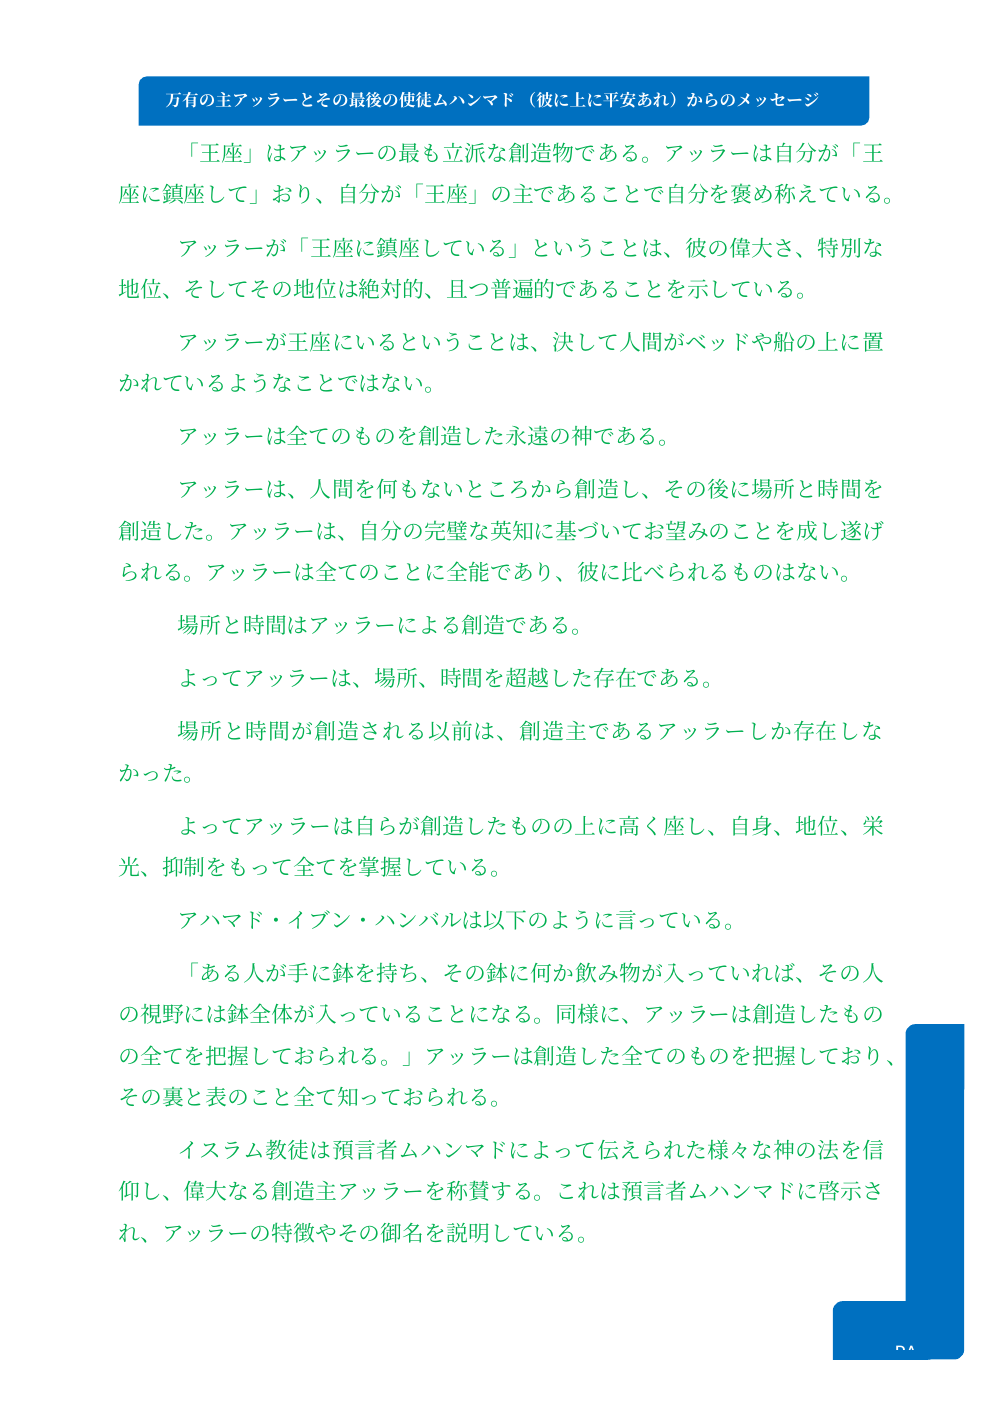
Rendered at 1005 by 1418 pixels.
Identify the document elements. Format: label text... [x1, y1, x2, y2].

text 場所と時間はアッラーによる創造である。 [118, 605, 886, 643]
text よってアッラーは自らが創造したものの上に高く座し、自身、地位、栄光、抑制をもって全てを掌握している。 [118, 806, 886, 884]
text 場所と時間が創造される以前は、創造主であるアッラーしか存在しなかった。 [118, 711, 886, 790]
text 「ある人が手に鉢を持ち、その鉢に何か飲み物が入っていれば、その人の視野には鉢全体が入っていることになる。同様に、アッラーは創造したものの全てを把握しておられる。」アッラーは創造した全てのものを把握しており、その裏と表のこと全て知っておられる。 [118, 953, 886, 1114]
text 「王座」はアッラーの最も立派な創造物である。アッラーは自分が「王座に鎮座して」おり、自分が「王座」の主であることで自分を褒め称えている。 [118, 133, 886, 212]
text イスラム教徒は預言者ムハンマドによって伝えられた様々な神の法を信仰し、偉大なる創造主アッラーを称賛する。これは預言者ムハンマドに啓示され、アッラーの特徴やその御名を説明している。 [118, 1130, 886, 1250]
text アッラーは全てのものを創造した永遠の神である。 [118, 416, 886, 454]
text よってアッラーは、場所、時間を超越した存在である。 [118, 658, 886, 696]
text アハマド・イブン・ハンバルは以下のように言っている。 [118, 900, 886, 938]
text アッラーが「王座に鎮座している」ということは、彼の偉大さ、特別な地位、そしてその地位は絶対的、且つ普遍的であることを示している。 [118, 228, 886, 306]
text アッラーは、人間を何もないところから創造し、その後に場所と時間を創造した。アッラーは、自分の完璧な英知に基づいてお望みのことを成し遂げられる。アッラーは全てのことに全能であり、彼に比べられるものはない。 [118, 469, 886, 589]
text アッラーが王座にいるということは、決して人間がベッドや船の上に置かれているようなことではない。 [118, 322, 886, 401]
